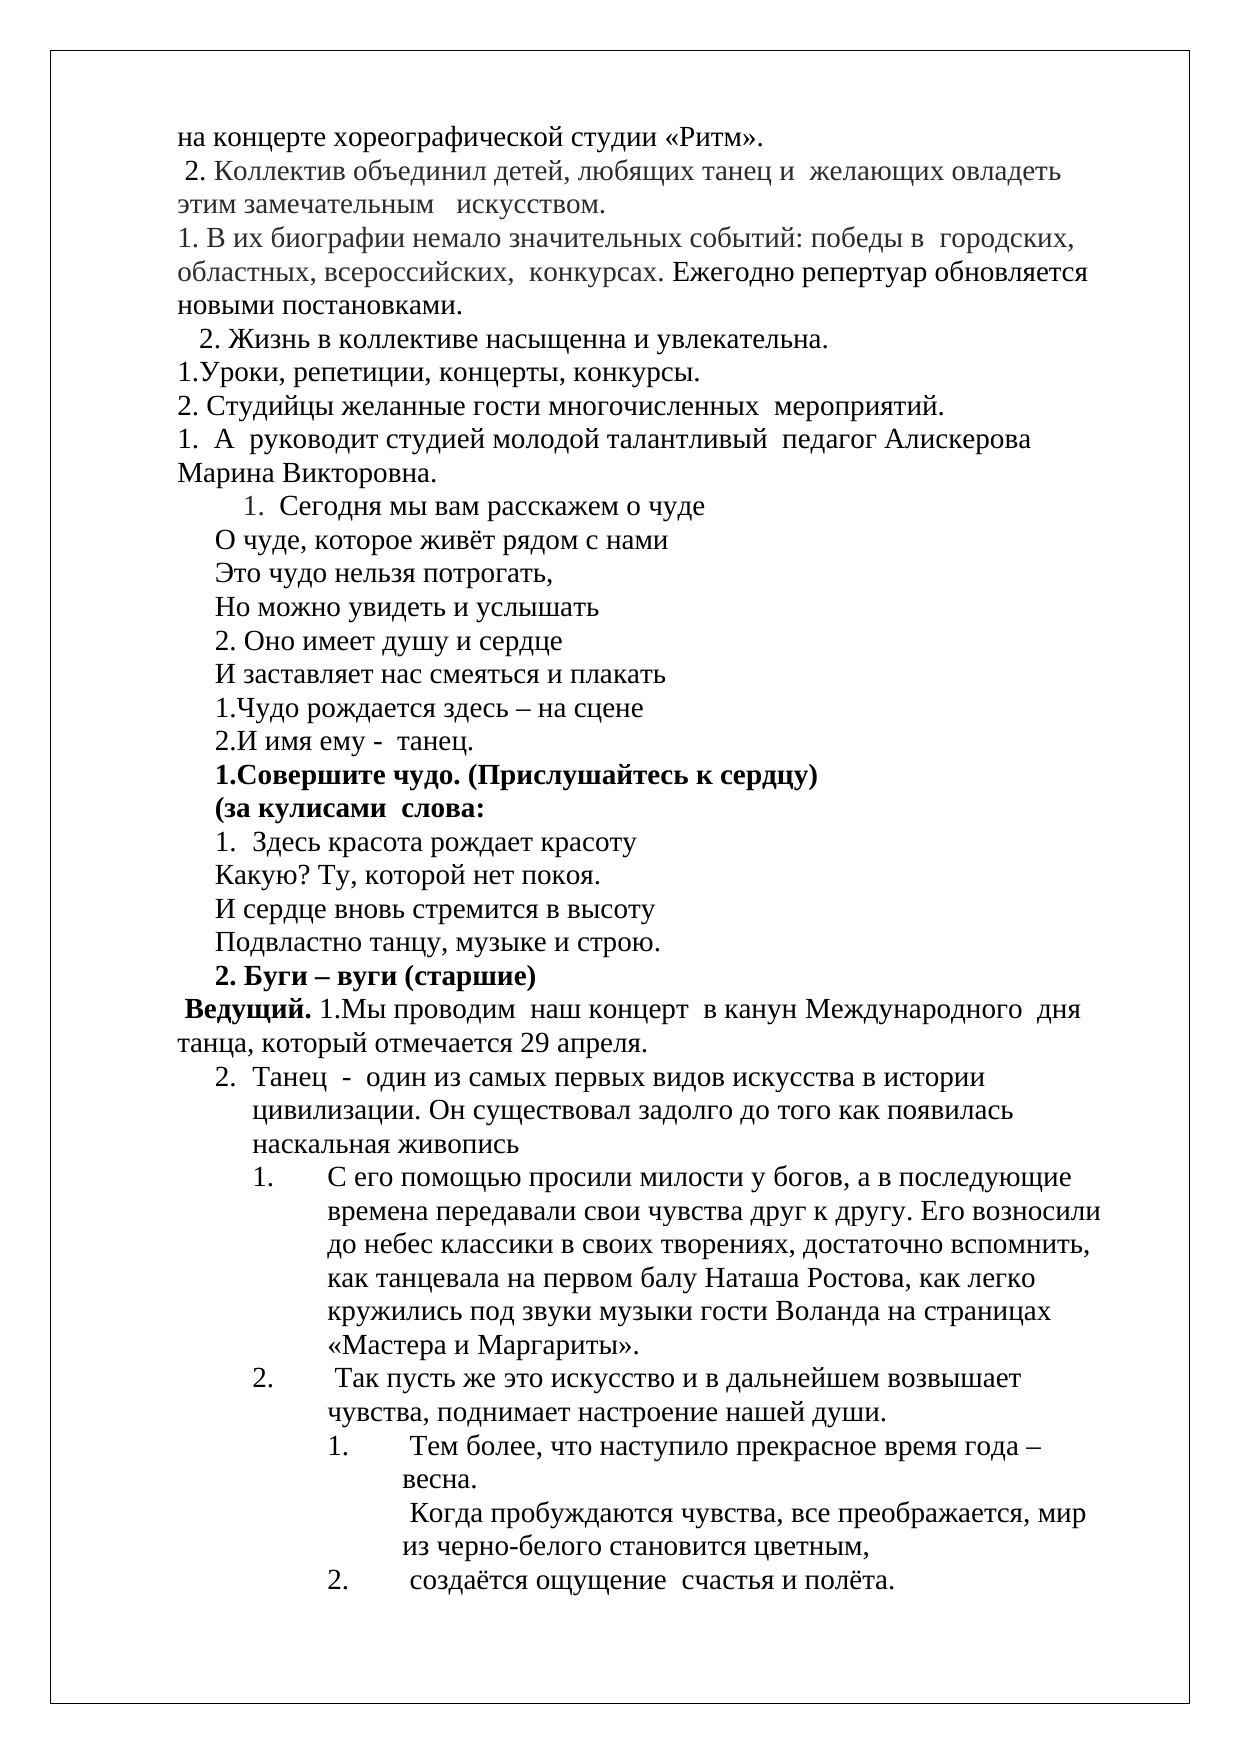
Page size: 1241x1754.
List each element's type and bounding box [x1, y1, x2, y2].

table_cell [176, 118, 1104, 1631]
